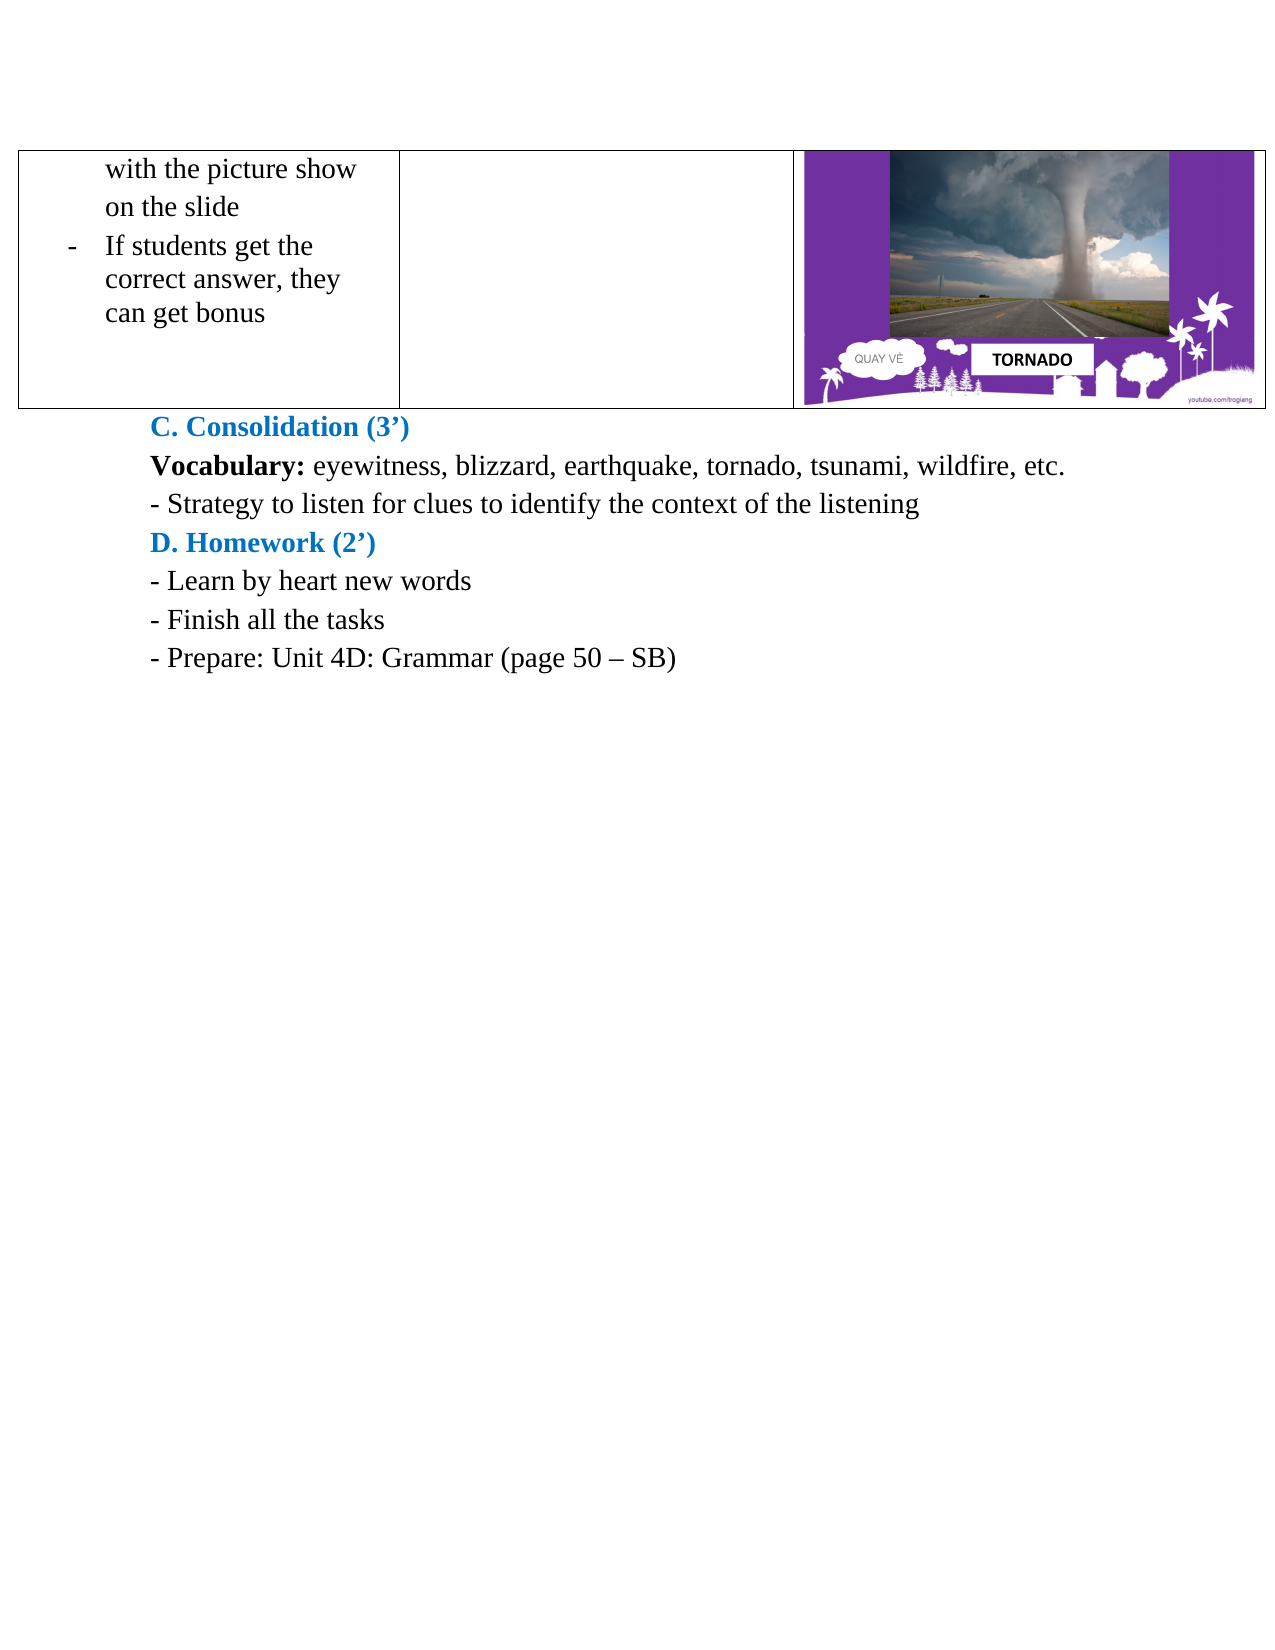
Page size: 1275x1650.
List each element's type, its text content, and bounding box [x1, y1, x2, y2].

text - Learn by heart new words [150, 563, 1125, 597]
text - Prepare: Unit 4D: Grammar (page 50 – SB) [150, 640, 1125, 674]
text - Finish all the tasks [150, 602, 1125, 635]
text C. Consolidation (3’) [150, 409, 1125, 443]
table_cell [400, 151, 793, 408]
text Vocabulary: eyewitness, blizzard, earthquake, tornado, tsunami, wildfire, etc. [150, 448, 1125, 481]
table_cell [19, 151, 399, 408]
text - Strategy to listen for clues to identify the context of the listening [150, 486, 1125, 520]
picture [804, 151, 1255, 405]
table_cell [794, 151, 1265, 408]
text D. Homework (2’) [150, 525, 1125, 558]
